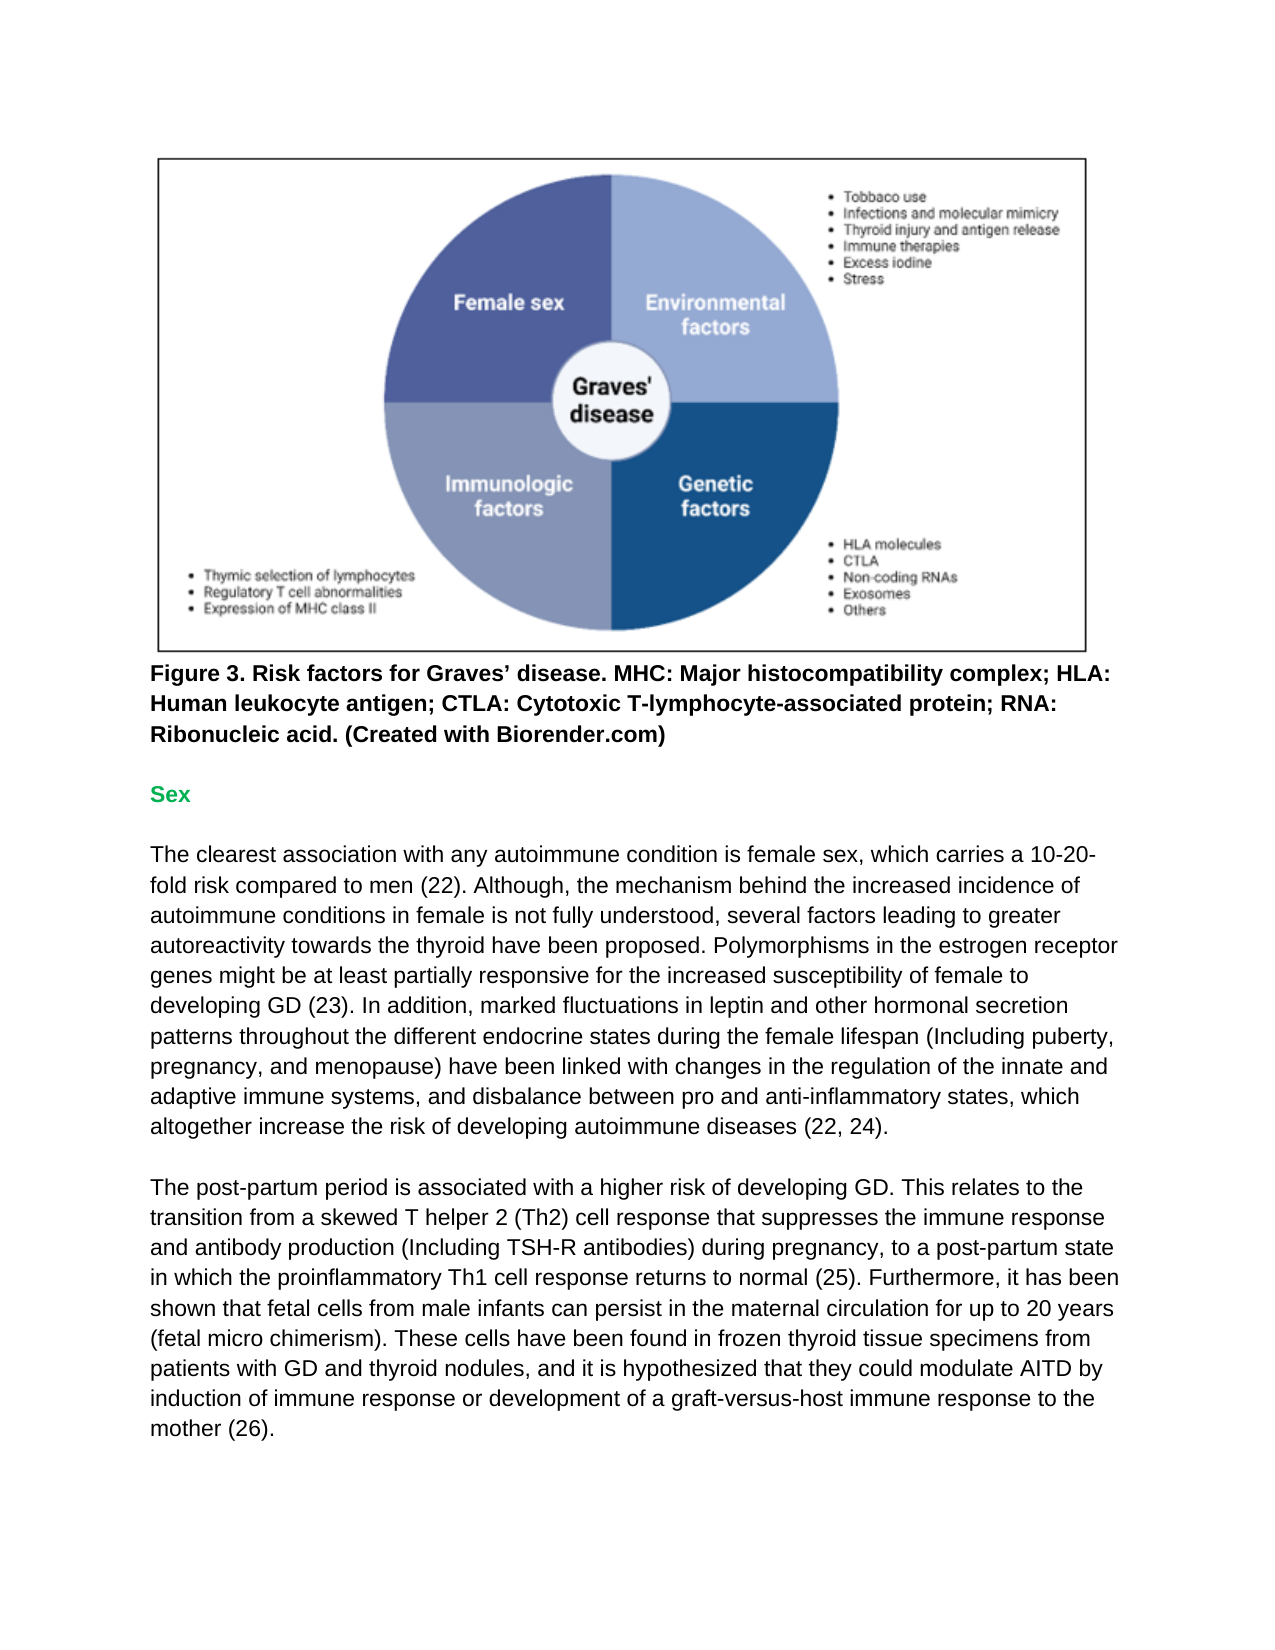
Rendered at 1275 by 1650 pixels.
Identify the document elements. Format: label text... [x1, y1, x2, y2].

list The clearest association with any autoimmune condition is female sex, which carries a 10-20-fold risk compared to men (22). Although, the mechanism behind the increased incidence of autoimmune conditions in female is not fully understood, several factors leading to greater autoreactivity towards the thyroid have been proposed. Polymorphisms in the estrogen receptor genes might be at least partially responsive for the increased susceptibility of female to developing GD (23). In addition, marked fluctuations in leptin and other hormonal secretion patterns throughout the different endocrine states during the female lifespan (Including puberty, pregnancy, and menopause) have been linked with changes in the regulation of the innate and adaptive immune systems, and disbalance between pro and anti-inflammatory states, which altogether increase the risk of developing autoimmune diseases (22, 24). [150, 841, 1125, 1140]
picture [150, 150, 1093, 657]
list Sex [150, 781, 1125, 807]
list The post-partum period is associated with a higher risk of developing GD. This relates to the transition from a skewed T helper 2 (Th2) cell response that suppresses the immune response and antibody production (Including TSH-R antibodies) during pregnancy, to a post-partum state in which the proinflammatory Th1 cell response returns to normal (25). Furthermore, it has been shown that fetal cells from male infants can persist in the maternal circulation for up to 20 years (fetal micro chimerism). These cells have been found in frozen thyroid tissue specimens from patients with GD and thyroid nodules, and it is hypothesized that they could modulate AITD by induction of immune response or development of a graft-versus-host immune response to the mother (26). [150, 1174, 1125, 1442]
text Figure 3. Risk factors for Graves’ disease. MHC: Major histocompatibility complex; HLA: Human leukocyte antigen; CTLA: Cytotoxic T-lymphocyte-associated protein; RNA: Ribonucleic acid. (Created with Biorender.com) [150, 660, 1125, 747]
